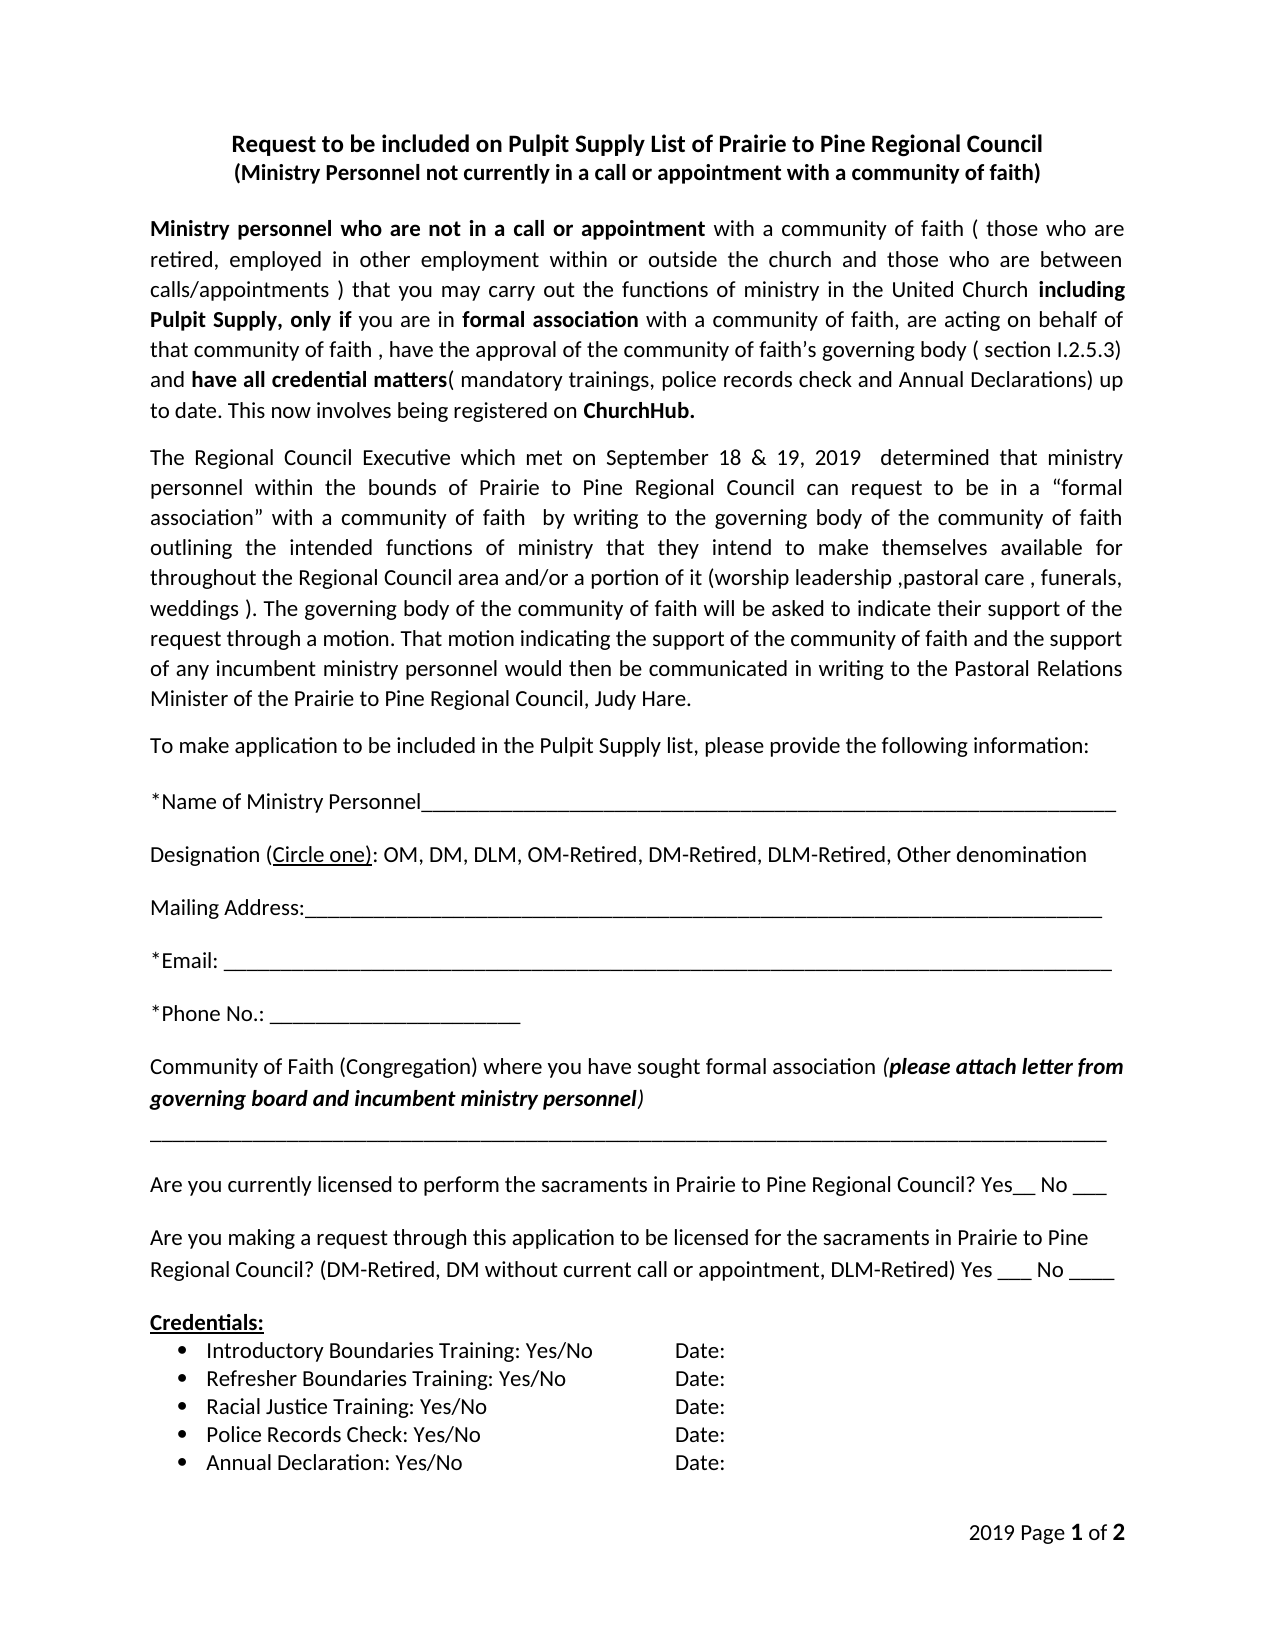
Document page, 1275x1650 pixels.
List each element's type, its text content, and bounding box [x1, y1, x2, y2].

list Annual Declaration: Yes/No Date: [178, 1448, 1125, 1476]
list Police Records Check: Yes/No Date: [178, 1420, 1125, 1448]
list Refresher Boundaries Training: Yes/No Date: [178, 1364, 1125, 1392]
text Ministry personnel who are not in a call or appointment with a community of faith ( those who are retired, employed in other employment within or outside the church and those who are between calls/appointments ) that you may carry out the functions of ministry in the United Church including Pulpit Supply, only if you are in formal association with a community of faith, are acting on behalf of that community of faith , have the approval of the community of faith’s governing body ( section I.2.5.3) and have all credential matters( mandatory trainings, police records check and Annual Declarations) up to date. This now involves being registered on ChurchHub. [150, 214, 1125, 424]
text The Regional Council Executive which met on September 18 & 19, 2019 determined that ministry personnel within the bounds of Prairie to Pine Regional Council can request to be in a “formal association” with a community of faith by writing to the governing body of the community of faith outlining the intended functions of ministry that they intend to make themselves available for throughout the Regional Council area and/or a portion of it (worship leadership ,pastoral care , funerals, weddings ). The governing body of the community of faith will be asked to indicate their support of the request through a motion. That motion indicating the support of the community of faith and the support of any incumbent ministry personnel would then be communicated in writing to the Pastoral Relations Minister of the Prairie to Pine Regional Council, Judy Hare. [150, 443, 1125, 712]
text (Ministry Personnel not currently in a call or appointment with a community of faith) [150, 158, 1125, 187]
text *Email: ______________________________________________________________________________ [150, 946, 1125, 974]
text Community of Faith (Congregation) where you have sought formal association (please attach letter from governing board and incumbent ministry personnel) ____________________________________________________________________________________ [150, 1052, 1125, 1145]
text To make application to be included in the Pulpit Supply list, please provide the following information: [150, 731, 1125, 759]
list Racial Justice Training: Yes/No Date: [178, 1392, 1125, 1420]
text *Name of Ministry Personnel_____________________________________________________________ [150, 787, 1125, 815]
text Designation (Circle one): OM, DM, DLM, OM-Retired, DM-Retired, DLM-Retired, Other denomination [150, 840, 1125, 868]
text *Phone No.: ______________________ [150, 999, 1125, 1027]
text Mailing Address:______________________________________________________________________ [150, 893, 1125, 921]
text Request to be included on Pulpit Supply List of Prairie to Pine Regional Council [150, 128, 1125, 158]
list Introductory Boundaries Training: Yes/No Date: [178, 1336, 1125, 1364]
text Credentials: [150, 1308, 1125, 1336]
text Are you making a request through this application to be licensed for the sacraments in Prairie to Pine Regional Council? (DM-Retired, DM without current call or appointment, DLM-Retired) Yes ___ No ____ [150, 1223, 1125, 1283]
text Are you currently licensed to perform the sacraments in Prairie to Pine Regional Council? Yes__ No ___ [150, 1170, 1125, 1198]
